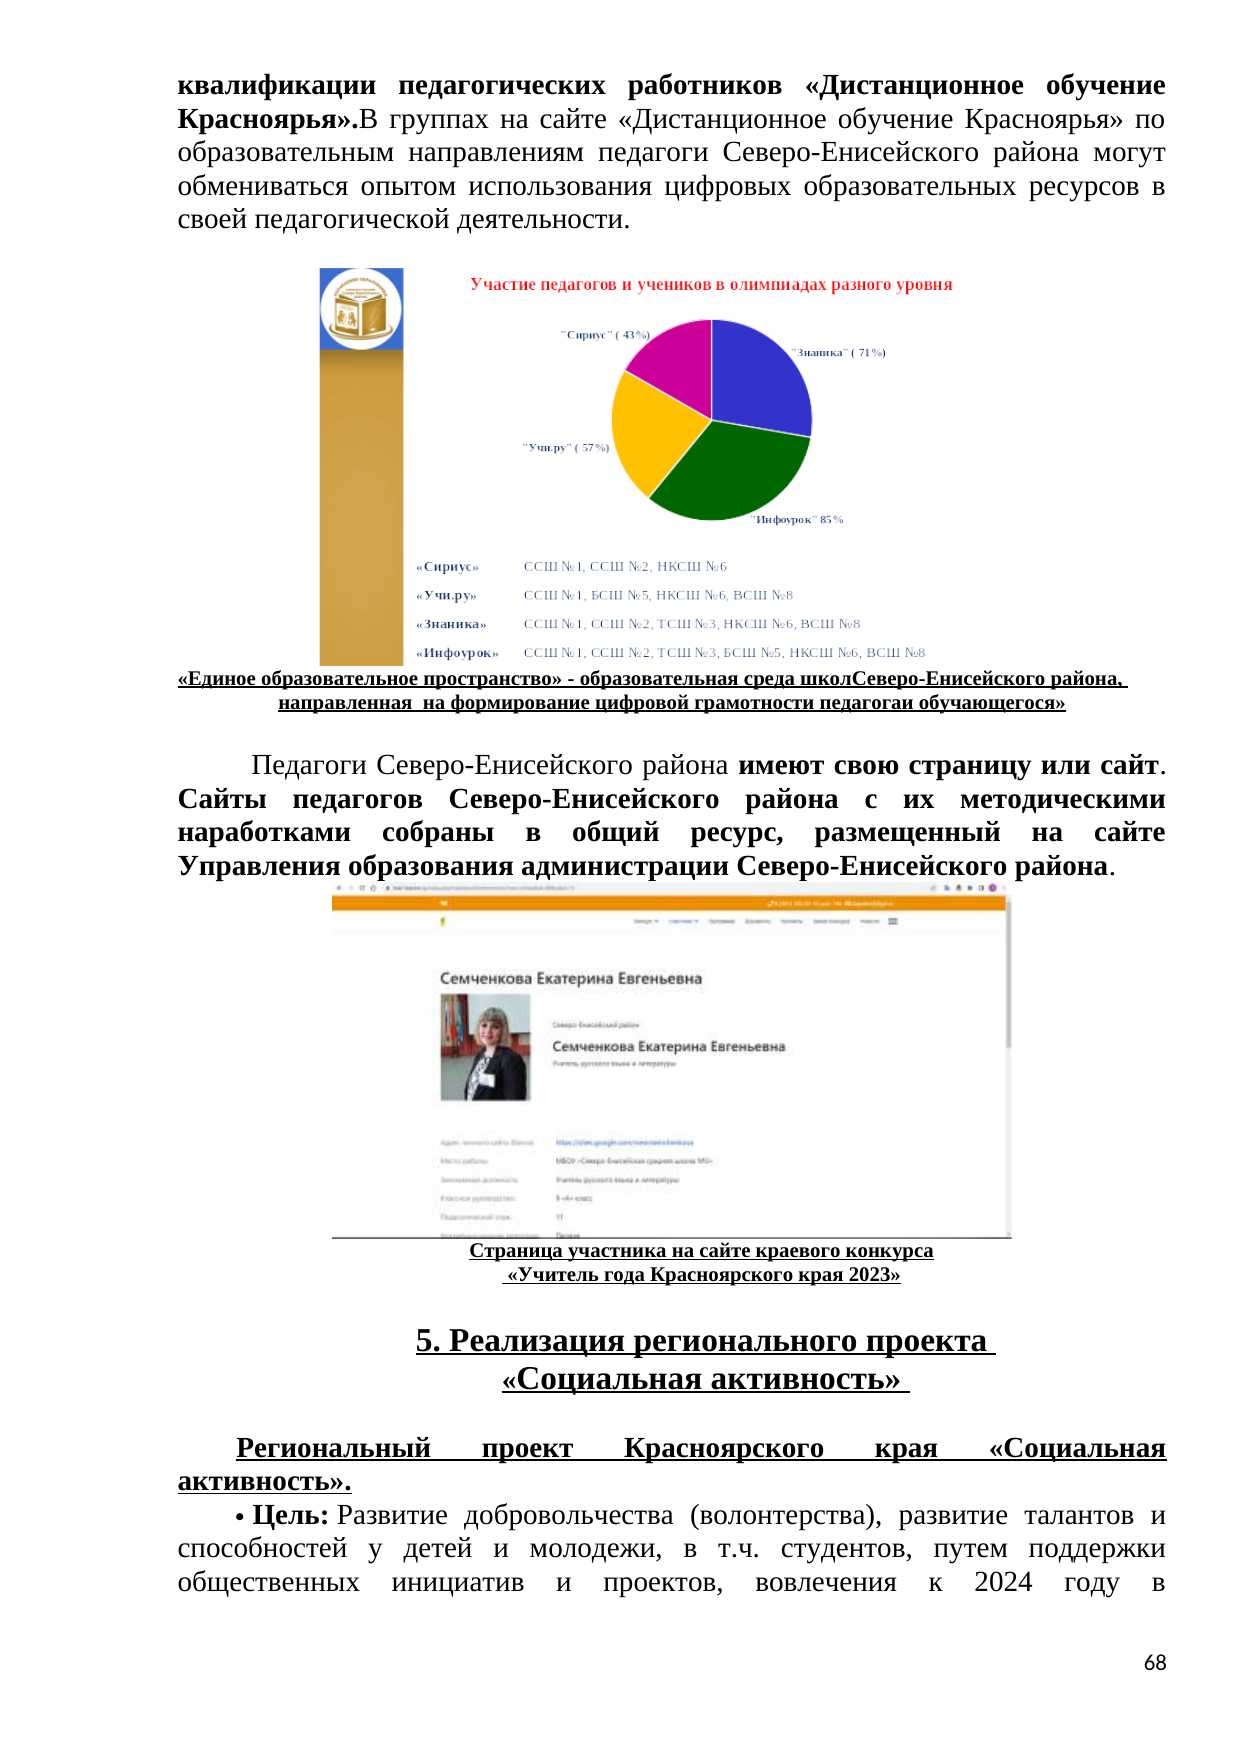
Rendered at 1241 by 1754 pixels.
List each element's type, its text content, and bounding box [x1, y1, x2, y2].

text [177, 67, 1167, 235]
text Страница участника на сайте краевого конкурса [177, 1238, 1167, 1262]
text «Учитель года Красноярского края 2023» [177, 1262, 1167, 1286]
text 5. Реализация регионального проекта [236, 1320, 1167, 1358]
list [177, 1497, 1167, 1598]
text Педагоги Северо-Енисейского района имеют свою страницу или сайт. Сайты педагогов Северо-Енисейского района с их методическими наработками собраны в общий ресурс, размещенный на сайте Управления образования администрации Северо-Енисейского района. [177, 747, 1167, 881]
text «Единое образовательное пространство» - образовательная среда школСеверо-Енисейского района, [177, 666, 1167, 690]
text «Социальная активность» [236, 1358, 1167, 1396]
text направленная на формирование цифровой грамотности педагогаи обучающегося» [177, 690, 1167, 714]
picture [332, 881, 1012, 1239]
list Региональный проект Красноярского края «Социальная активность». [177, 1430, 1167, 1497]
